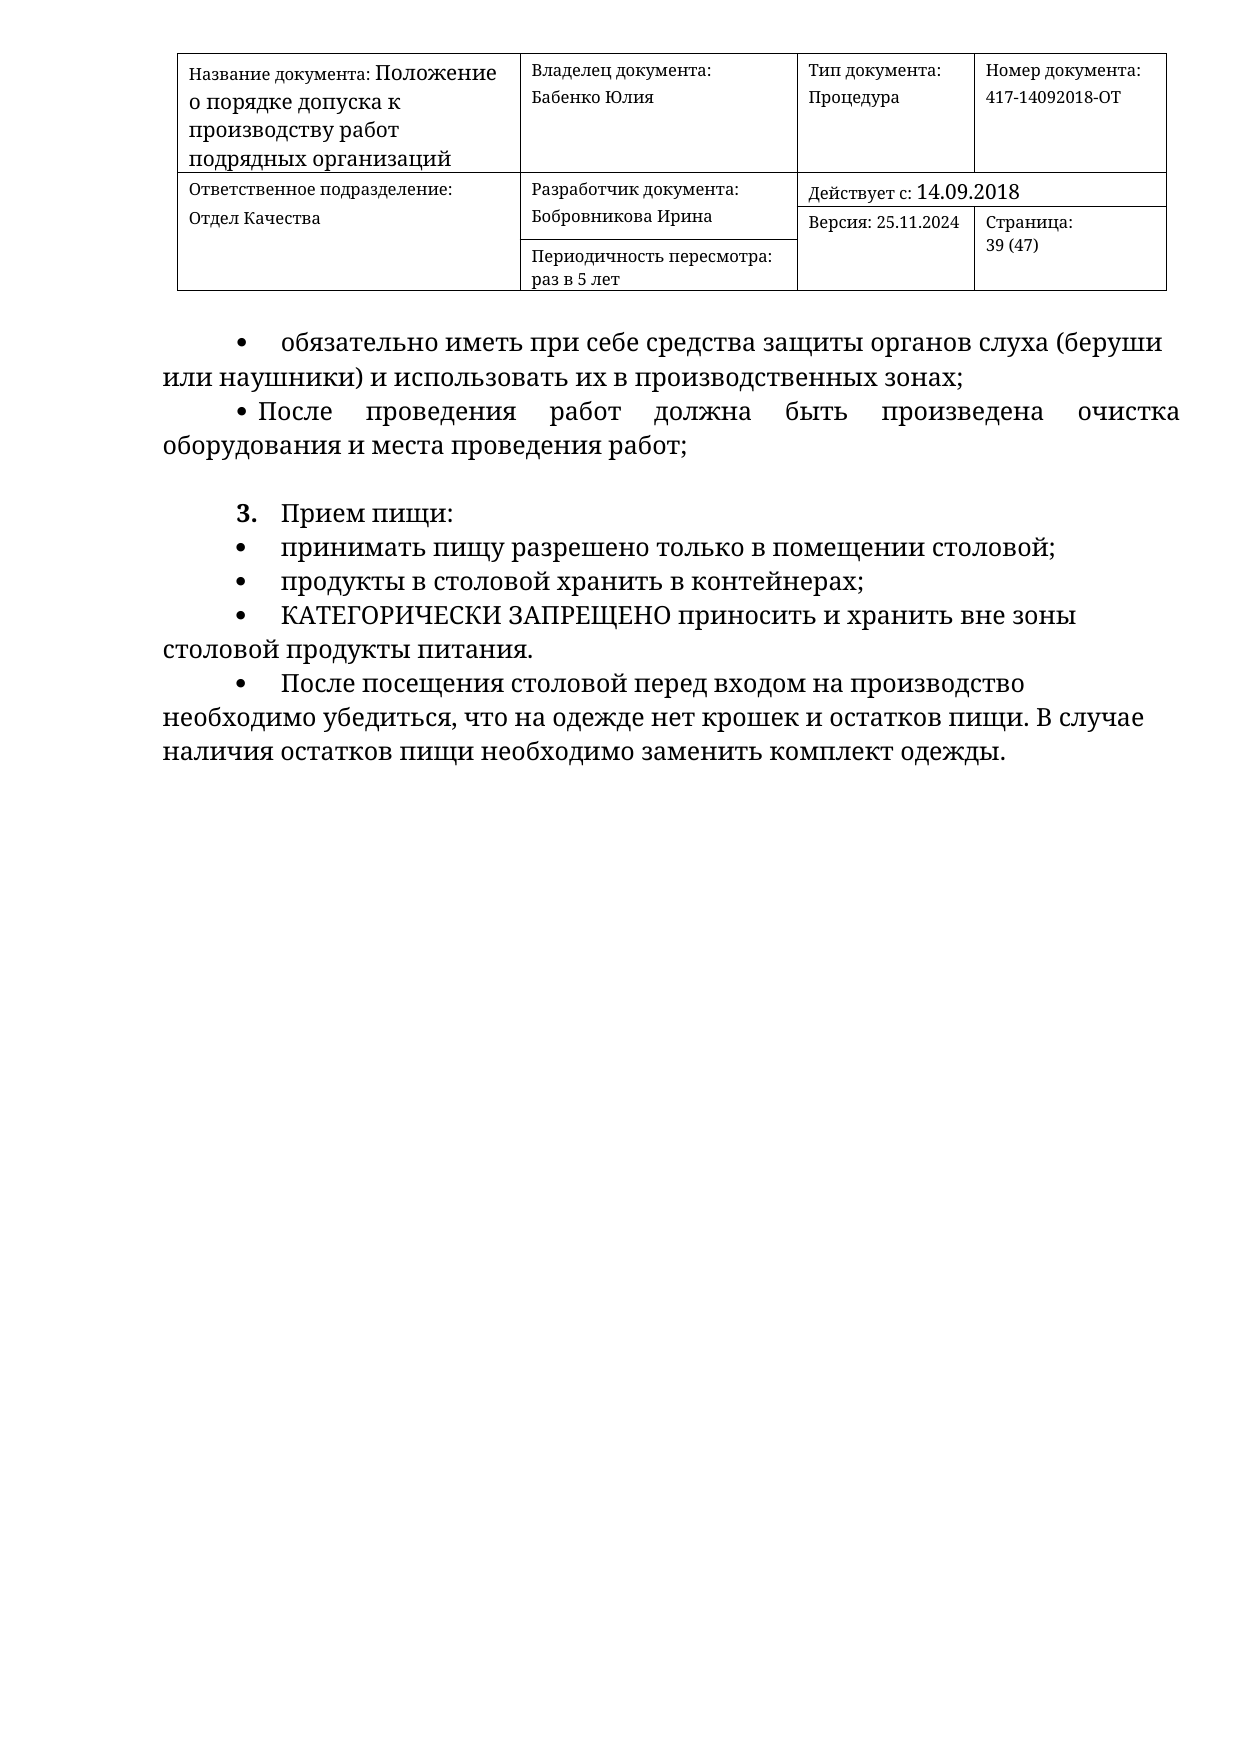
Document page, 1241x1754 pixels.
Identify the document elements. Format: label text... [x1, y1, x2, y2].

list КАТЕГОРИЧЕСКИ ЗАПРЕЩЕНО приносить и хранить вне зоны столовой продукты питания. [162, 598, 1181, 666]
list Прием пищи: [162, 495, 1181, 529]
list обязательно иметь при себе средства защиты органов слуха (беруши или наушники) и использовать их в производственных зонах; [162, 325, 1181, 393]
list После проведения работ должна быть произведена очистка оборудования и места проведения работ; [162, 393, 1181, 461]
list продукты в столовой хранить в контейнерах; [162, 563, 1181, 598]
list принимать пищу разрешено только в помещении столовой; [162, 529, 1181, 563]
list После посещения столовой перед входом на производство необходимо убедиться, что на одежде нет крошек и остатков пищи. В случае наличия остатков пищи необходимо заменить комплект одежды. [162, 666, 1181, 768]
